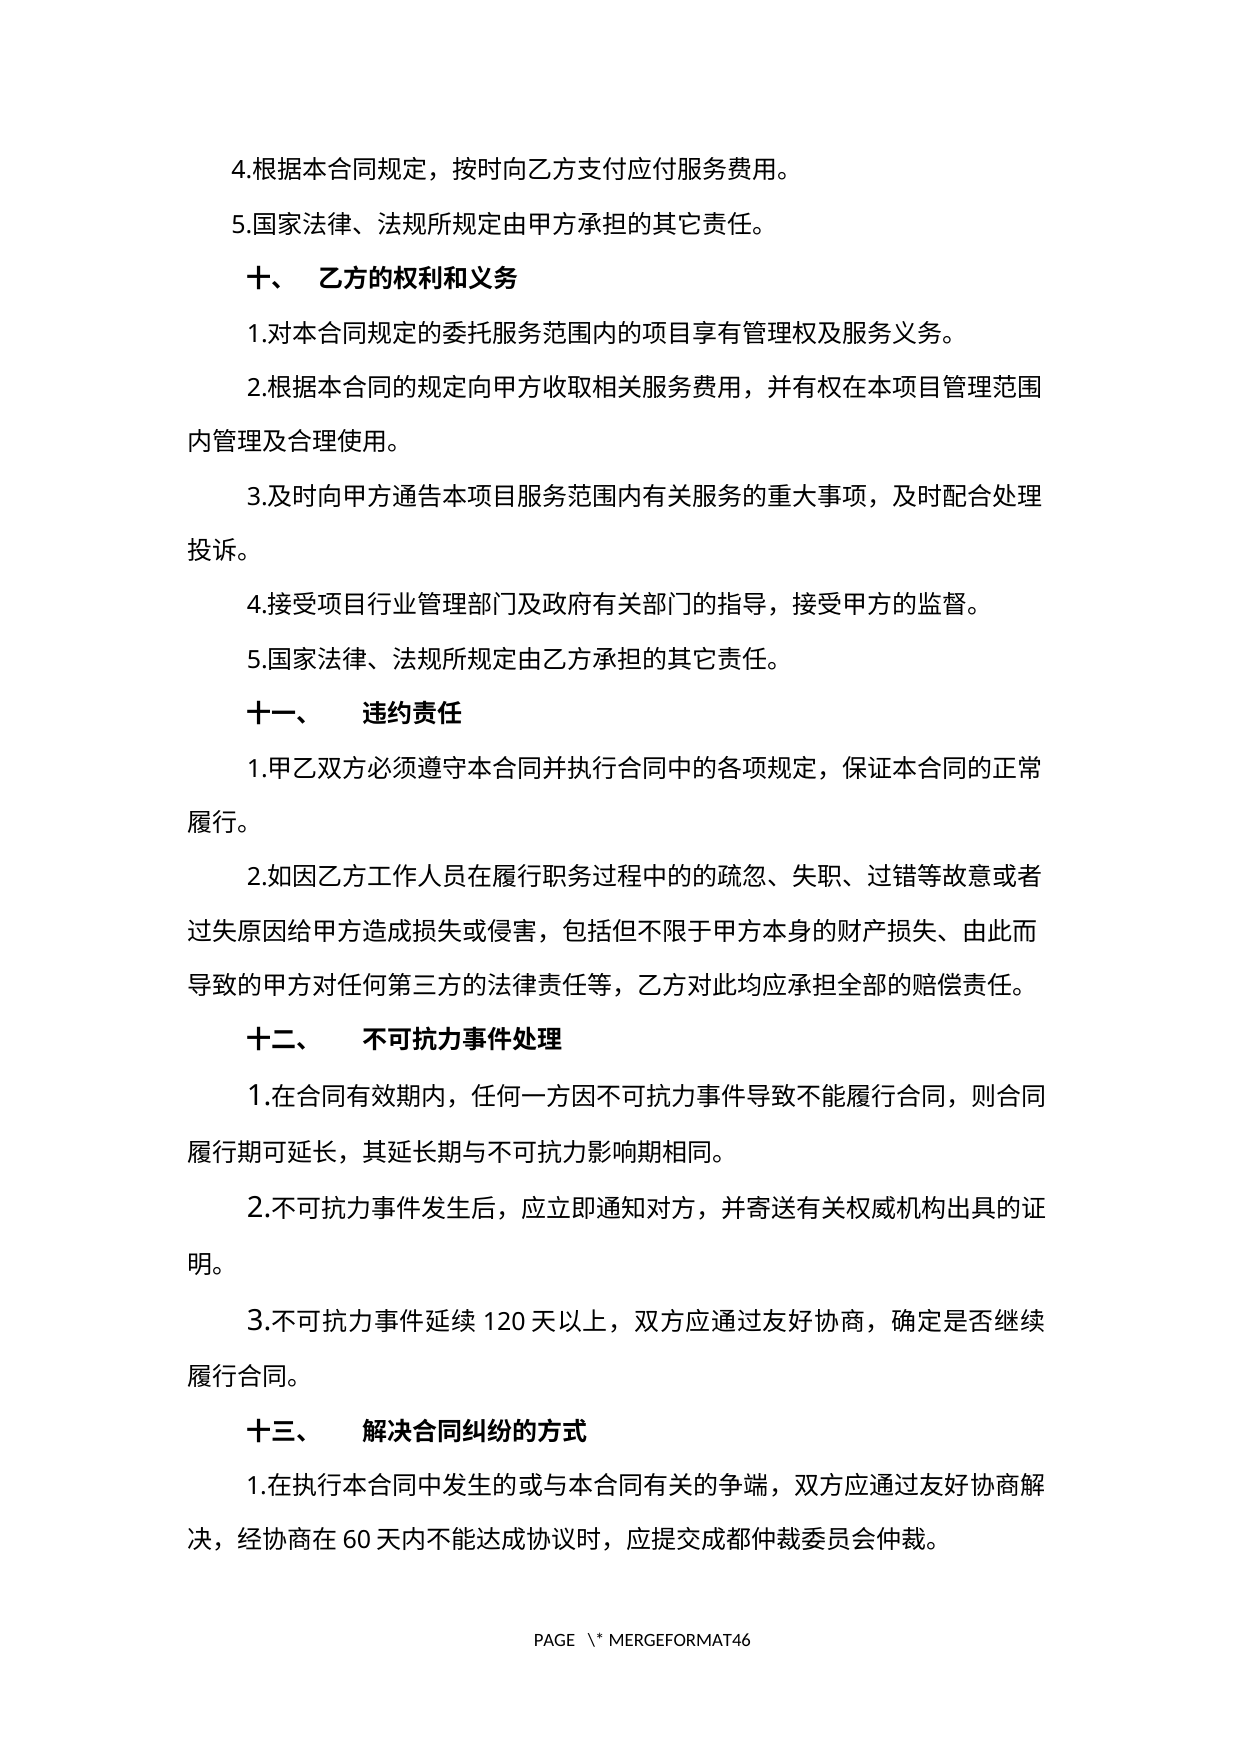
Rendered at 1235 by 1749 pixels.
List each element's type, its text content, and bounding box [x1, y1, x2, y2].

list 不可抗力事件发生后，应立即通知对方，并寄送有关权威机构出具的证明。 [187, 1187, 1047, 1281]
list 根据本合同的规定向甲方收取相关服务费用，并有权在本项目管理范围内管理及合理使用。 [187, 367, 1047, 458]
list 如因乙方工作人员在履行职务过程中的的疏忽、失职、过错等故意或者过失原因给甲方造成损失或侵害，包括但不限于甲方本身的财产损失、由此而导致的甲方对任何第三方的法律责任等，乙方对此均应承担全部的赔偿责任。 [187, 857, 1047, 1002]
list 解决合同纠纷的方式 [246, 1411, 1047, 1447]
list 甲乙双方必须遵守本合同并执行合同中的各项规定，保证本合同的正常履行。 [187, 748, 1047, 839]
list 接受项目行业管理部门及政府有关部门的指导，接受甲方的监督。 [187, 585, 1047, 621]
list 乙方的权利和义务 [246, 259, 1047, 295]
list 根据本合同规定，按时向乙方支付应付服务费用。 [187, 150, 1047, 186]
list 国家法律、法规所规定由乙方承担的其它责任。 [187, 639, 1047, 676]
list 不可抗力事件延续120天以上，双方应通过友好协商，确定是否继续履行合同。 [187, 1299, 1047, 1393]
list 在执行本合同中发生的或与本合同有关的争端，双方应通过友好协商解决，经协商在60天内不能达成协议时，应提交成都仲裁委员会仲裁。 [187, 1465, 1047, 1556]
list 国家法律、法规所规定由甲方承担的其它责任。 [187, 204, 1047, 241]
list 及时向甲方通告本项目服务范围内有关服务的重大事项，及时配合处理投诉。 [187, 476, 1047, 567]
list 不可抗力事件处理 [246, 1020, 1047, 1056]
list 对本合同规定的委托服务范围内的项目享有管理权及服务义务。 [187, 313, 1047, 349]
list 在合同有效期内，任何一方因不可抗力事件导致不能履行合同，则合同履行期可延长，其延长期与不可抗力影响期相同。 [187, 1074, 1047, 1168]
list 违约责任 [246, 694, 1047, 730]
